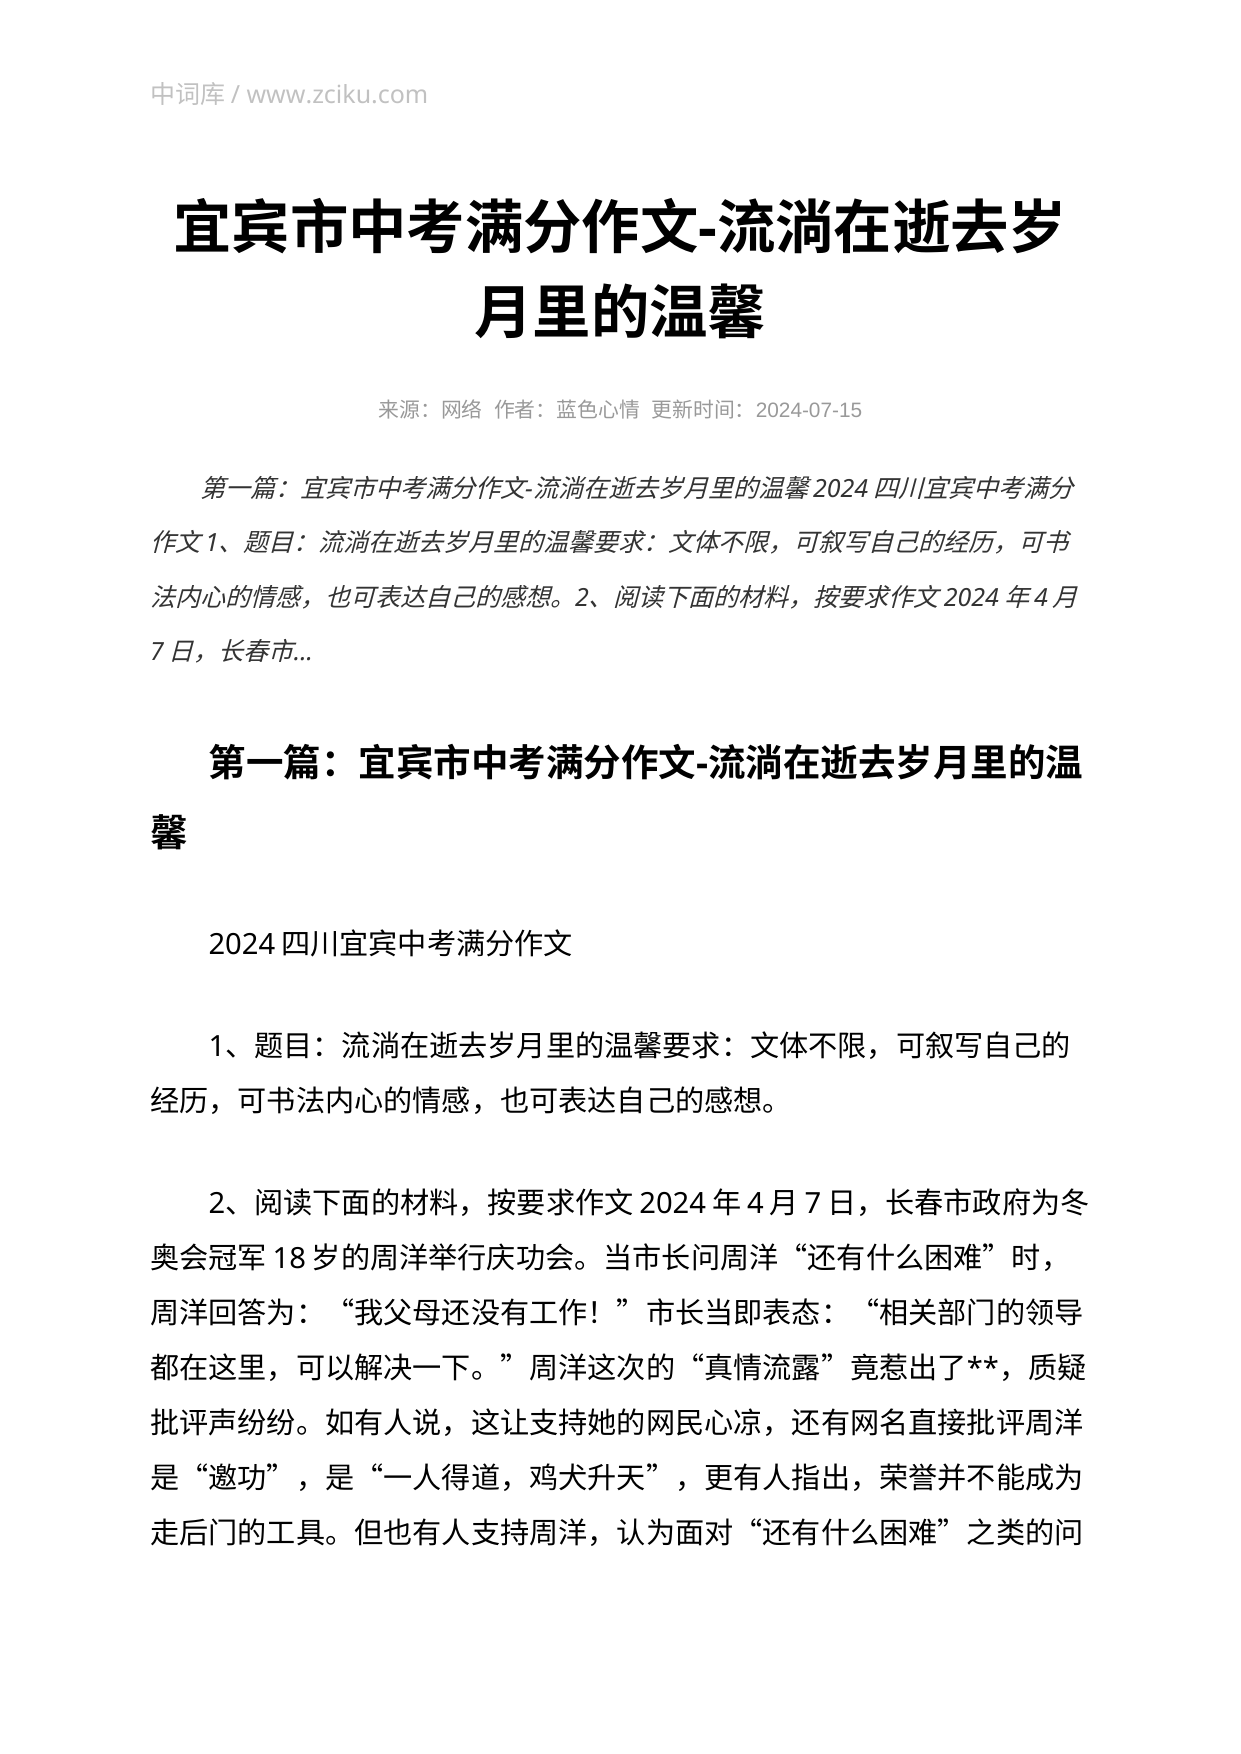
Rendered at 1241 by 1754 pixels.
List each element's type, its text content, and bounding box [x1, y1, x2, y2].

text 第一篇：宜宾市中考满分作文-流淌在逝去岁月里的温馨2024四川宜宾中考满分作文1、题目：流淌在逝去岁月里的温馨要求：文体不限，可叙写自己的经历，可书法内心的情感，也可表达自己的感想。2、阅读下面的材料，按要求作文2024年4月7日，长春市... [150, 468, 1090, 668]
text 1、题目：流淌在逝去岁月里的温馨要求：文体不限，可叙写自己的经历，可书法内心的情感，也可表达自己的感想。 [150, 1023, 1090, 1120]
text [150, 1179, 1090, 1551]
text 来源：网络 作者：蓝色心情 更新时间：2024-07-15 [150, 397, 1090, 421]
text 第一篇：宜宾市中考满分作文-流淌在逝去岁月里的温馨 [150, 733, 1090, 858]
text 2024四川宜宾中考满分作文 [150, 921, 1090, 963]
subtitle 宜宾市中考满分作文-流淌在逝去岁月里的温馨 [150, 181, 1090, 351]
